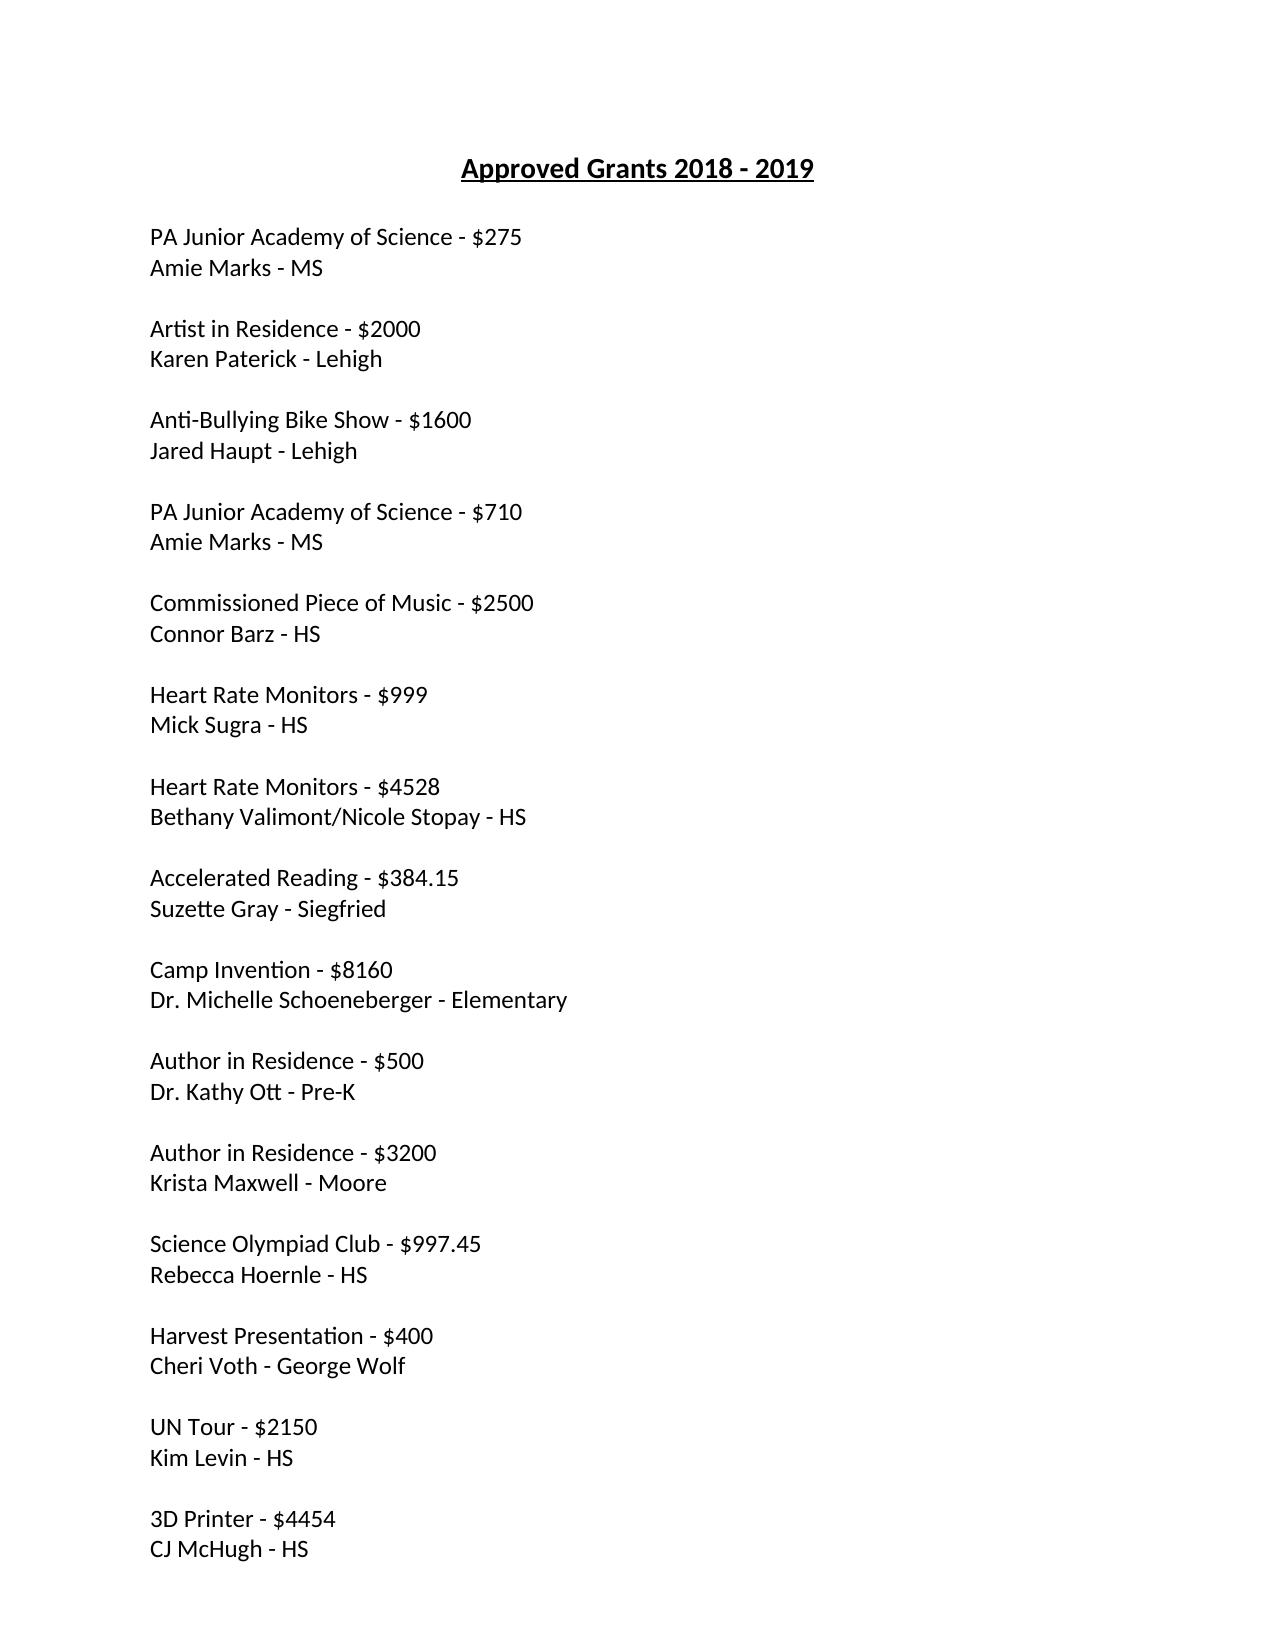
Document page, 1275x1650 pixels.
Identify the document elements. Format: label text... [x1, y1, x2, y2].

text Camp Invention - $8160 [150, 954, 1125, 984]
text PA Junior Academy of Science - $710 [150, 496, 1125, 526]
text Rebecca Hoernle - HS [150, 1259, 1125, 1289]
text Heart Rate Monitors - $999 [150, 679, 1125, 709]
text Kim Levin - HS [150, 1442, 1125, 1473]
text Heart Rate Monitors - $4528 [150, 771, 1125, 801]
text Anti-Bullying Bike Show - $1600 [150, 404, 1125, 435]
text PA Junior Academy of Science - $275 [150, 221, 1125, 252]
text CJ McHugh - HS [150, 1534, 1125, 1564]
text Science Olympiad Club - $997.45 [150, 1228, 1125, 1259]
text Dr. Kathy Ott - Pre-K [150, 1076, 1125, 1106]
text Approved Grants 2018 - 2019 [150, 150, 1125, 186]
text UN Tour - $2150 [150, 1412, 1125, 1442]
text Mick Sugra - HS [150, 709, 1125, 740]
text 3D Printer - $4454 [150, 1503, 1125, 1534]
text Amie Marks - MS [150, 526, 1125, 557]
text Harvest Presentation - $400 [150, 1320, 1125, 1351]
text Bethany Valimont/Nicole Stopay - HS [150, 801, 1125, 832]
text Cheri Voth - George Wolf [150, 1351, 1125, 1381]
text Artist in Residence - $2000 [150, 313, 1125, 343]
text Dr. Michelle Schoeneberger - Elementary [150, 984, 1125, 1015]
text Jared Haupt - Lehigh [150, 435, 1125, 465]
text Karen Paterick - Lehigh [150, 343, 1125, 374]
text Suzette Gray - Siegfried [150, 893, 1125, 923]
text Author in Residence - $500 [150, 1045, 1125, 1076]
text Amie Marks - MS [150, 252, 1125, 282]
text Connor Barz - HS [150, 618, 1125, 648]
text Accelerated Reading - $384.15 [150, 862, 1125, 893]
text Commissioned Piece of Music - $2500 [150, 587, 1125, 618]
text Krista Maxwell - Moore [150, 1167, 1125, 1198]
text Author in Residence - $3200 [150, 1137, 1125, 1167]
